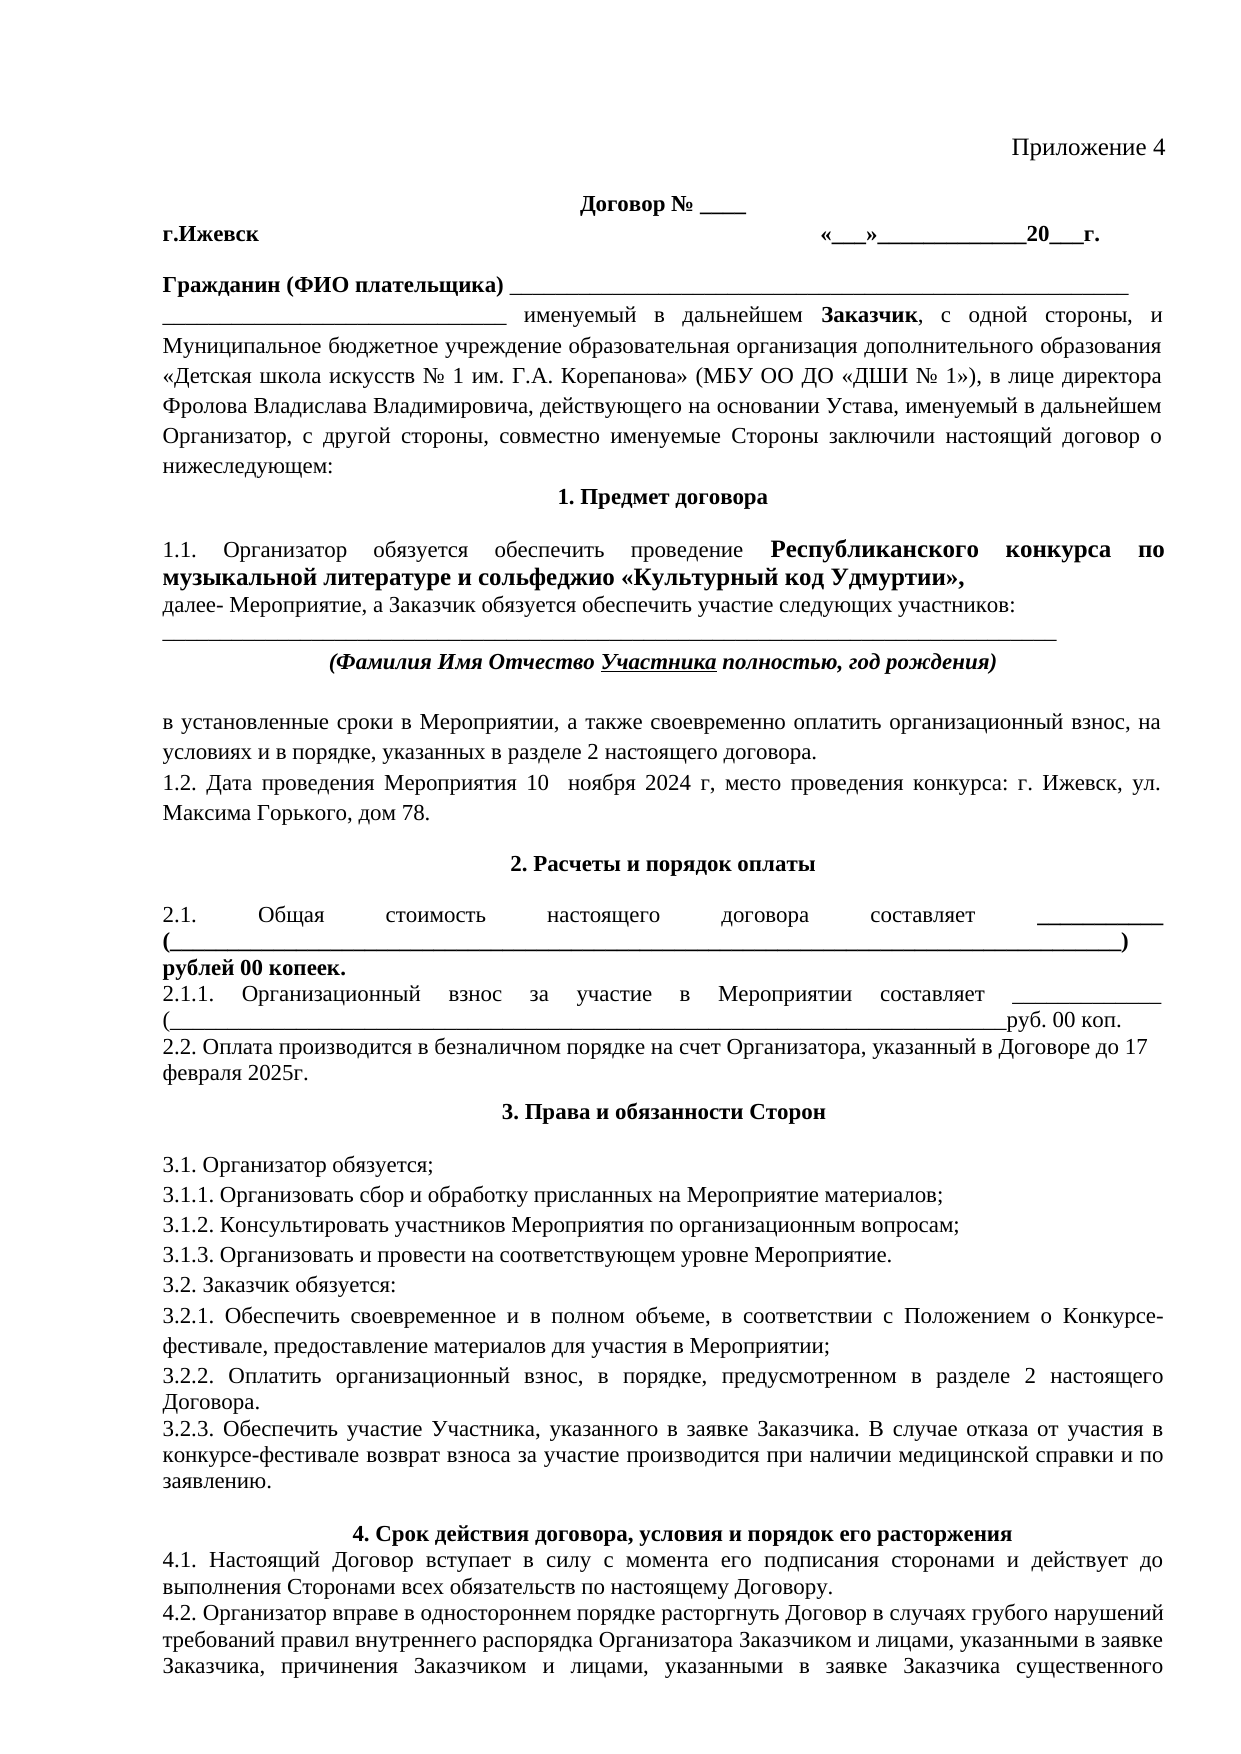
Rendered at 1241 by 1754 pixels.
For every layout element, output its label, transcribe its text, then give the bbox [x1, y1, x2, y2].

text 3.1.3. Организовать и провести на соответствующем уровне Мероприятие. [162, 1241, 1165, 1268]
text 4. Срок действия договора, условия и порядок его расторжения [162, 1520, 1165, 1547]
text Договор № ____ [162, 190, 1163, 216]
text 2.2. Оплата производится в безналичном порядке на счет Организатора, указанный в Договоре до 17 февраля 2025г. [162, 1033, 1165, 1085]
text г.Ижевск «___»_____________20___г. [162, 220, 1163, 247]
text 2.1. Общая стоимость настоящего договора составляет ___________ (___________________________________________________________________________________) рублей 00 копеек. [162, 901, 1163, 980]
text Гражданин (ФИО плательщика) ______________________________________________________ [162, 271, 1163, 298]
text 1.2. Дата проведения Мероприятия 10 ноября 2024 г, место проведения конкурса: г. Ижевск, ул. Максима Горького, дом 78. [162, 769, 1163, 825]
text 2. Расчеты и порядок оплаты [162, 850, 1163, 876]
text 3.2.3. Обеспечить участие Участника, указанного в заявке Заказчика. В случае отказа от участия в конкурсе-фестивале возврат взноса за участие производится при наличии медицинской справки и по заявлению. [162, 1415, 1165, 1494]
text 1. Предмет договора [162, 483, 1163, 509]
text 3.1. Организатор обязуется; [162, 1151, 1165, 1177]
text в установленные сроки в Мероприятии, а также своевременно оплатить организационный взнос, на условиях и в порядке, указанных в разделе 2 настоящего договора. [162, 708, 1163, 765]
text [162, 1599, 1165, 1678]
text 3. Права и обязанности Сторон [162, 1098, 1165, 1124]
text 3.2.1. Обеспечить своевременное и в полном объеме, в соответствии с Положением о Конкурсе-фестивале, предоставление материалов для участия в Мероприятии; [162, 1302, 1165, 1358]
text 2.1.1. Организационный взнос за участие в Мероприятии составляет _____________ (_________________________________________________________________________руб. 00 коп. [162, 980, 1163, 1033]
text 3.2. Заказчик обязуется: [162, 1271, 1165, 1298]
text далее- Мероприятие, а Заказчик обязуется обеспечить участие следующих участников: [162, 591, 1165, 618]
text ______________________________ именуемый в дальнейшем Заказчик, с одной стороны, и Муниципальное бюджетное учреждение образовательная организация дополнительного образования «Детская школа искусств № 1 им. Г.А. Корепанова» (МБУ ОО ДО «ДШИ № 1»), в лице директора Фролова Владислава Владимировича, действующего на основании Устава, именуемый в дальнейшем Организатор, с другой стороны, совместно именуемые Стороны заключили настоящий договор о нижеследующем: [162, 301, 1163, 479]
text 3.1.1. Организовать сбор и обработку присланных на Мероприятие материалов; [162, 1181, 1165, 1207]
text 3.2.2. Оплатить организационный взнос, в порядке, предусмотренном в разделе 2 настоящего Договора. [162, 1362, 1165, 1415]
text 3.1.2. Консультировать участников Мероприятия по организационным вопросам; [162, 1211, 1165, 1237]
text ______________________________________________________________________________ [162, 618, 1163, 644]
text Приложение 4 [162, 132, 1165, 161]
text 4.1. Настоящий Договор вступает в силу с момента его подписания сторонами и действует до выполнения Сторонами всех обязательств по настоящему Договору. [162, 1547, 1165, 1599]
text 1.1. Организатор обязуется обеспечить проведение Республиканского конкурса по музыкальной литературе и сольфеджио «Культурный код Удмуртии», [162, 534, 1165, 591]
text (Фамилия Имя Отчество Участника полностью, год рождения) [162, 648, 1163, 674]
